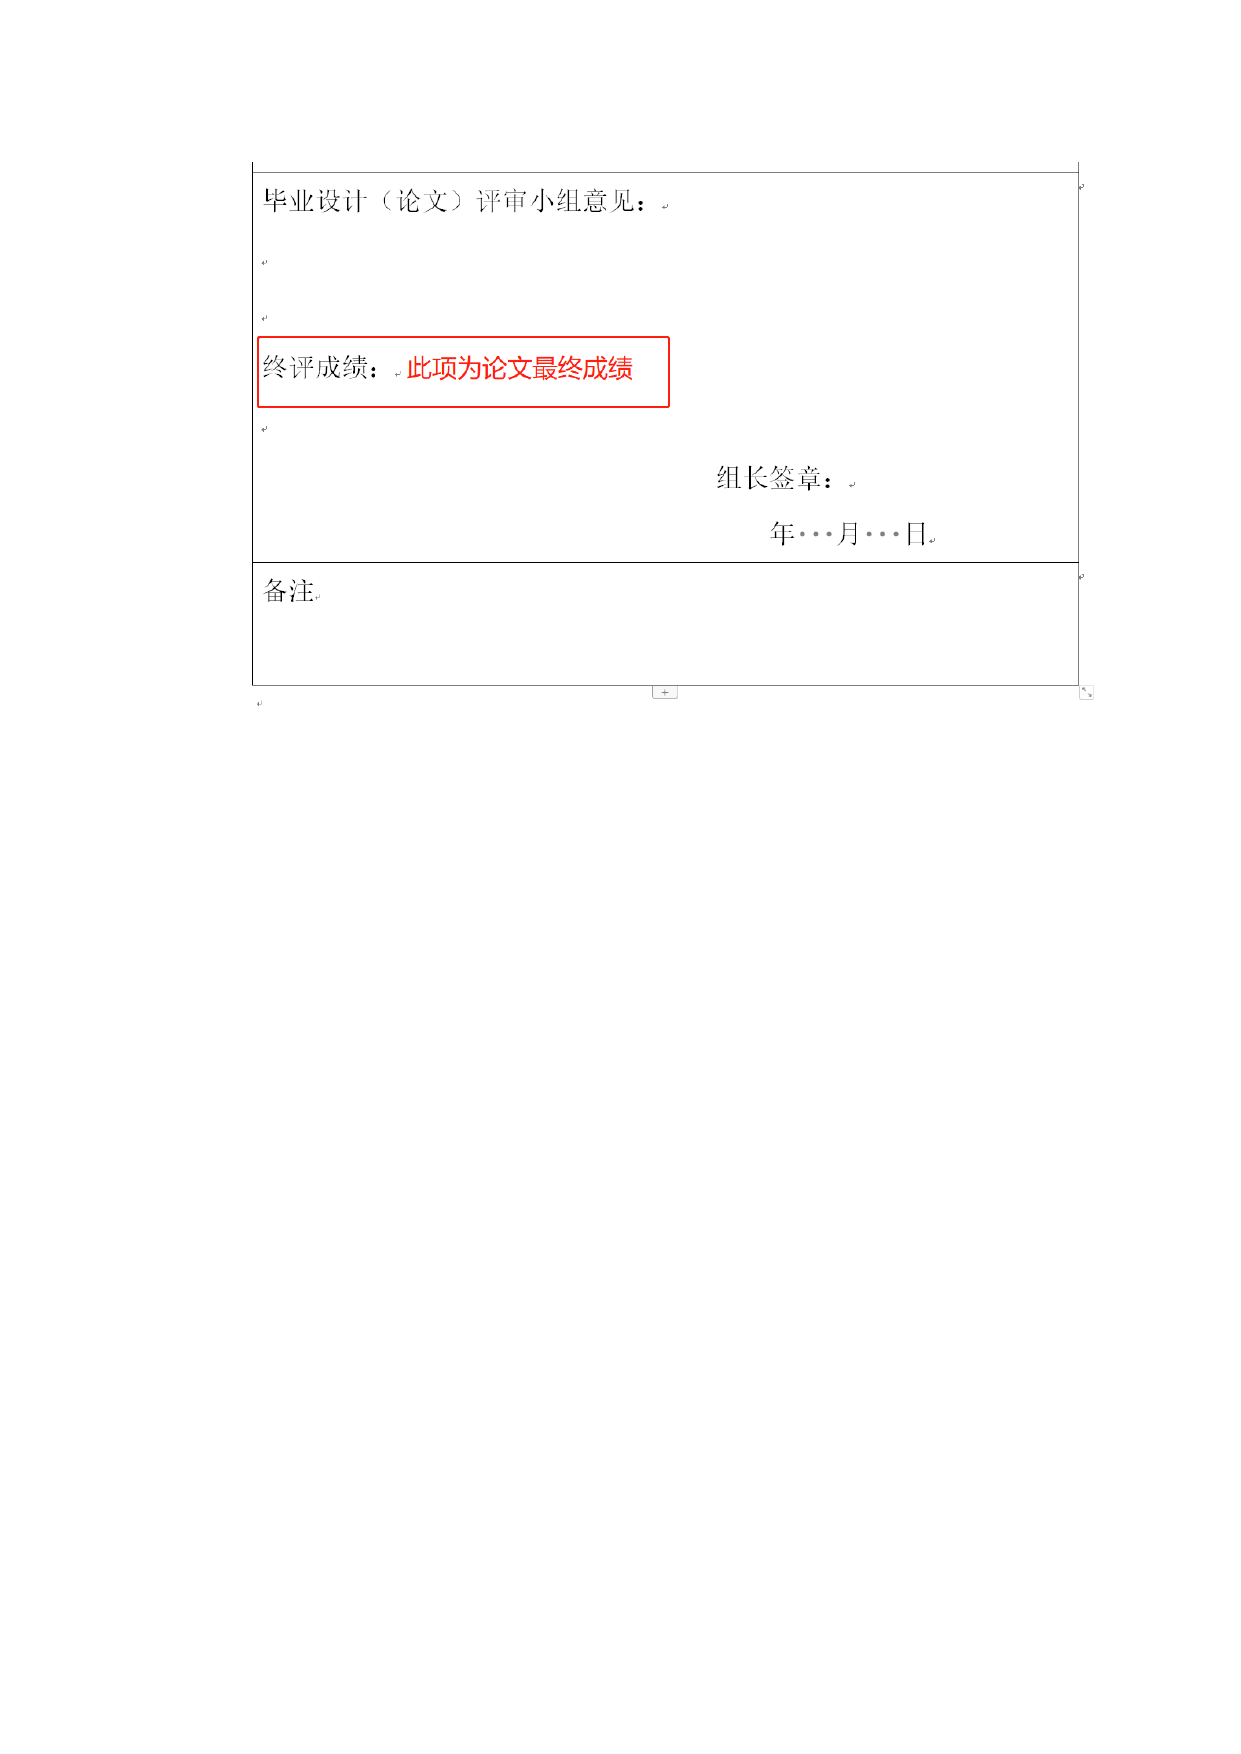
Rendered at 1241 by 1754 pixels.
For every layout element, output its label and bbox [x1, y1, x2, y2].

picture [232, 162, 1097, 708]
